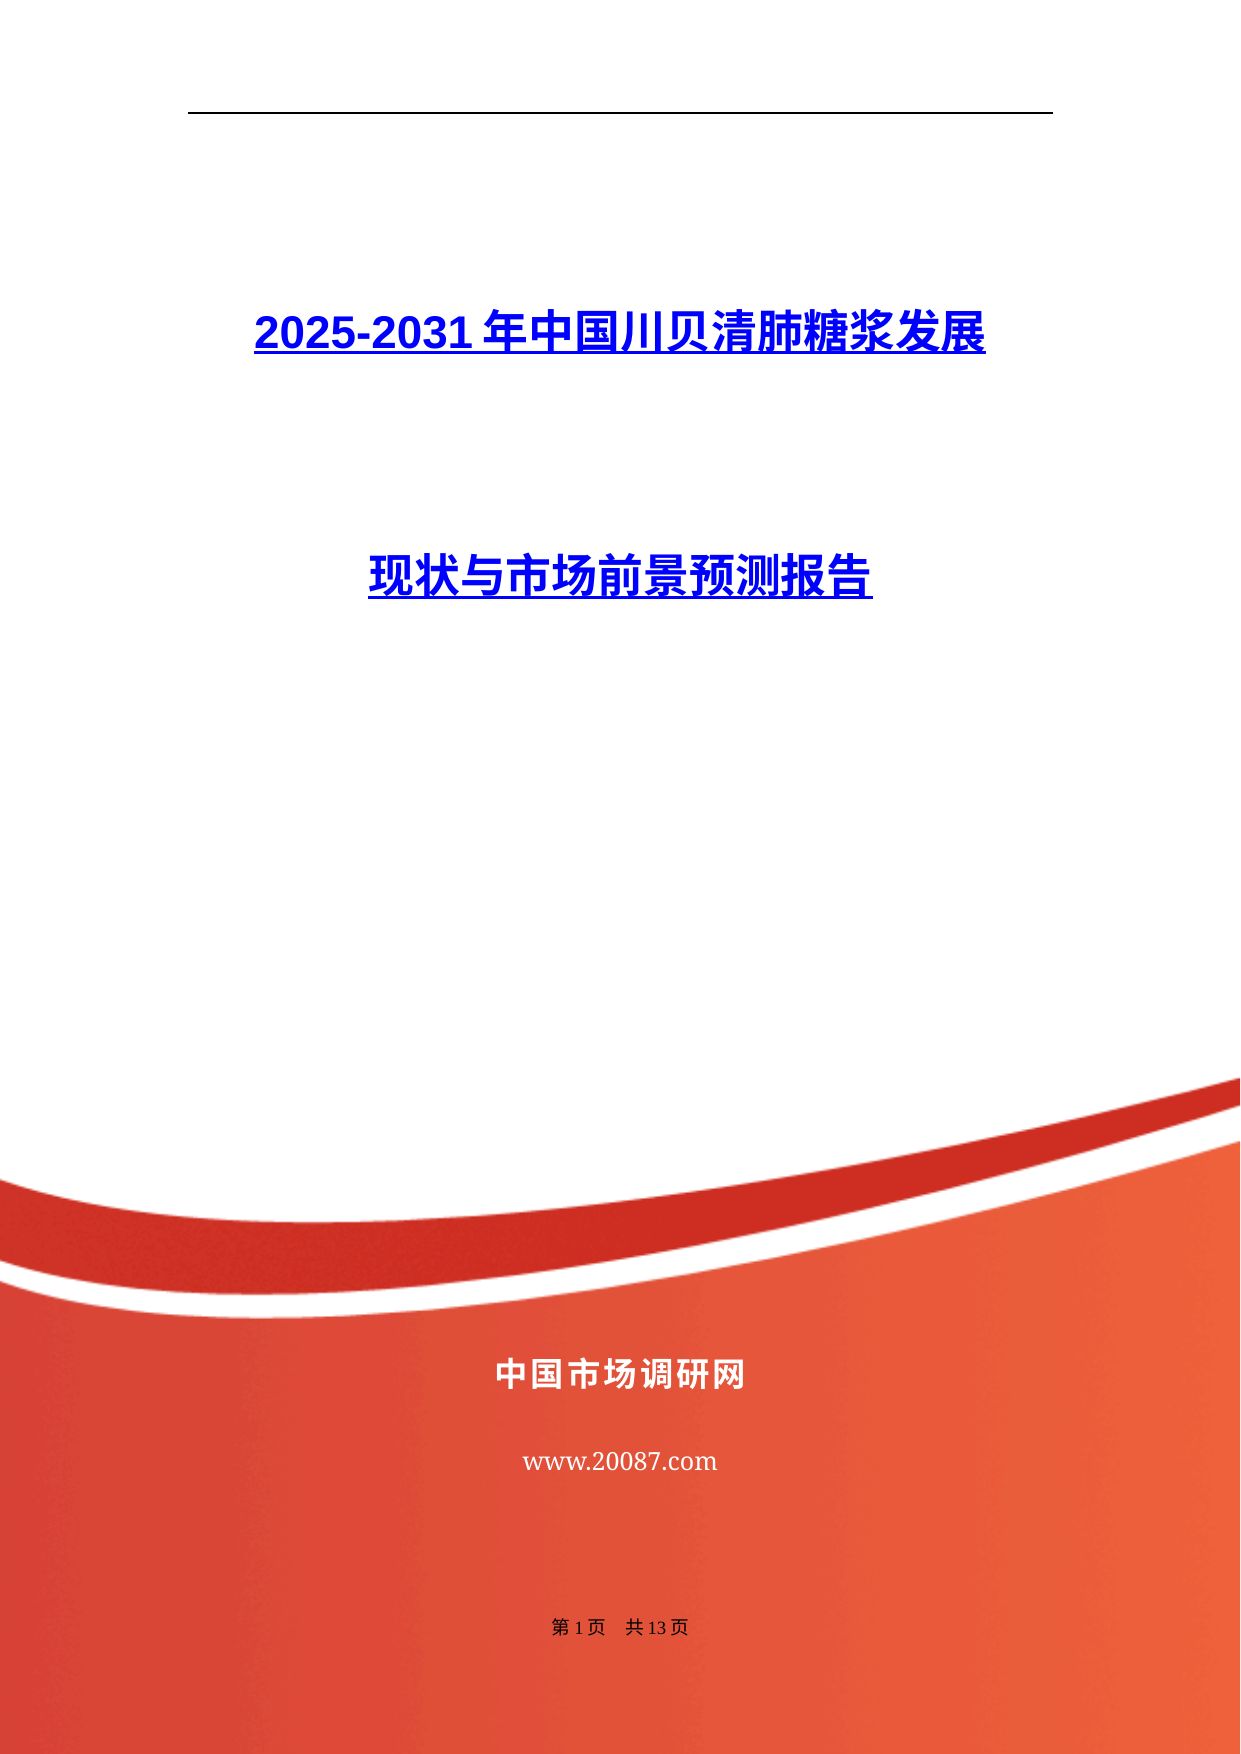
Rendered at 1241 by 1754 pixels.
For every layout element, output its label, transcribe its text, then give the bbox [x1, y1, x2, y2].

subtitle 中国市场调研网 [187, 1339, 1053, 1404]
table_header 2025-2031年中国川贝清肺糖浆发展现状与市场前景预测报告 [188, 207, 1053, 773]
picture [0, 1006, 1241, 1754]
text www.20087.com [187, 1428, 1053, 1493]
